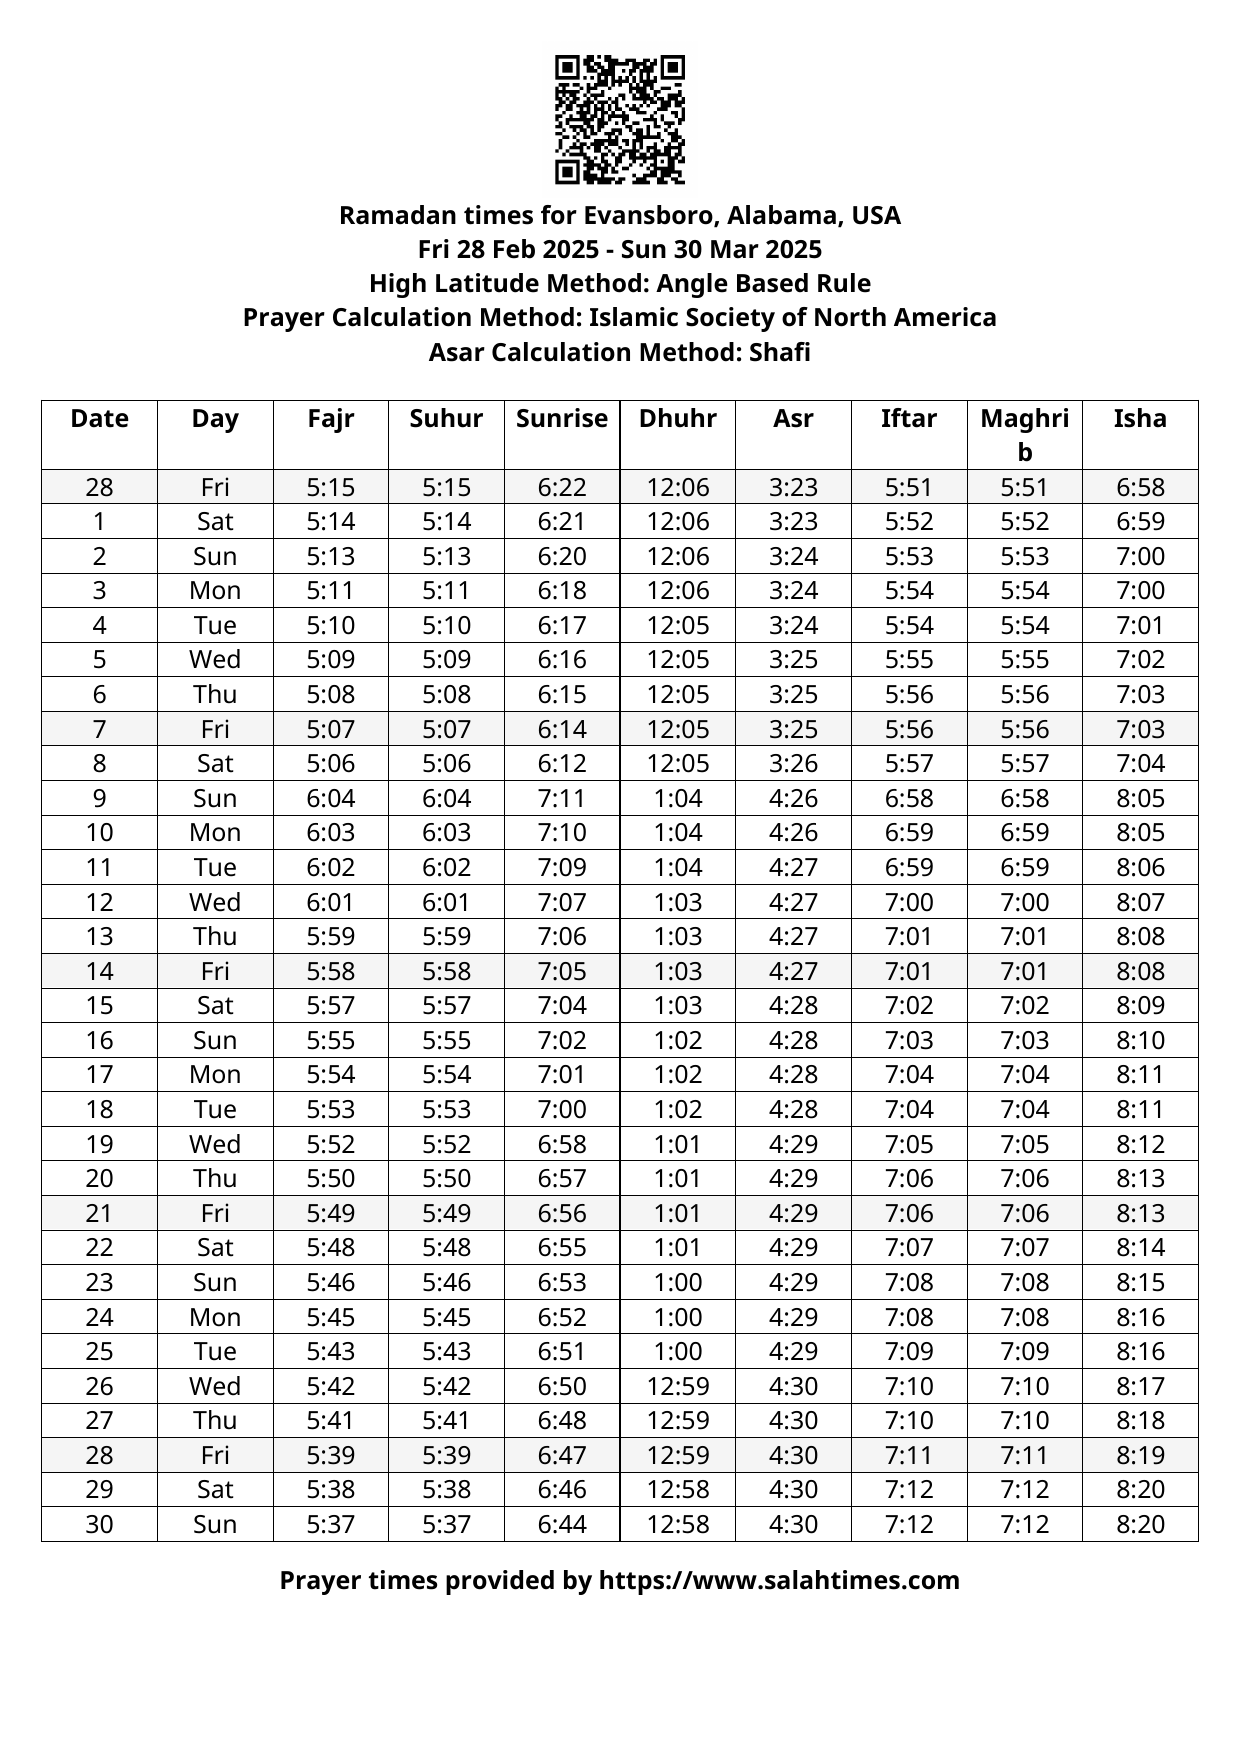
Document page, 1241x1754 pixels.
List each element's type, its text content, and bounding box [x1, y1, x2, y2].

table_cell 4:28 [736, 1023, 851, 1057]
table_cell 7:12 [968, 1507, 1082, 1541]
table_cell 6:55 [505, 1231, 619, 1264]
table_header Suhur [389, 401, 504, 469]
table_cell 7:06 [505, 919, 619, 953]
table_cell 5:07 [274, 712, 388, 745]
table_cell 26 [42, 1369, 157, 1402]
table_cell Sun [158, 1265, 273, 1299]
table_cell 8:18 [1083, 1404, 1198, 1437]
table_cell 4:26 [736, 816, 851, 849]
table_cell 5:43 [389, 1334, 504, 1368]
table_cell 7:01 [968, 919, 1082, 953]
table_cell 5:54 [852, 574, 967, 607]
table_cell 12:05 [621, 643, 735, 676]
table_cell 8:10 [1083, 1023, 1198, 1057]
table_cell 7:10 [852, 1404, 967, 1437]
table_cell 5:38 [389, 1473, 504, 1506]
table_cell 5:08 [389, 677, 504, 711]
table_cell 7:01 [968, 954, 1082, 987]
table_cell 5:45 [389, 1300, 504, 1333]
table_cell 4:28 [736, 1092, 851, 1126]
table_cell 5:46 [274, 1265, 388, 1299]
table_cell Sun [158, 1023, 273, 1057]
table_cell 1:03 [621, 989, 735, 1022]
table_cell 7:01 [852, 919, 967, 953]
table_cell 5:55 [968, 643, 1082, 676]
table_cell Wed [158, 1127, 273, 1160]
table_cell 6:03 [274, 816, 388, 849]
table_cell 8:17 [1083, 1369, 1198, 1402]
table_cell 14 [42, 954, 157, 987]
table_header Fajr [274, 401, 388, 469]
table_cell 5:46 [389, 1265, 504, 1299]
table_cell 7 [42, 712, 157, 745]
table_cell 5:53 [274, 1092, 388, 1126]
table_cell 7:11 [852, 1438, 967, 1472]
table_cell 1:01 [621, 1231, 735, 1264]
table_cell Tue [158, 850, 273, 884]
table_cell 4:27 [736, 850, 851, 884]
table_cell 7:04 [968, 1058, 1082, 1091]
table_cell Fri [158, 954, 273, 987]
table_cell 8:07 [1083, 885, 1198, 918]
table_cell 7:09 [505, 850, 619, 884]
table_cell 1:04 [621, 816, 735, 849]
table_cell 5:52 [852, 504, 967, 538]
table_cell 6:51 [505, 1334, 619, 1368]
table_cell 7:08 [852, 1300, 967, 1333]
table_cell 1:01 [621, 1127, 735, 1160]
table_cell 6:18 [505, 574, 619, 607]
table_cell 5:55 [389, 1023, 504, 1057]
table_cell 3:23 [736, 470, 851, 503]
table_cell 12:59 [621, 1438, 735, 1472]
table_cell 7:02 [505, 1023, 619, 1057]
table_cell 7:04 [1083, 746, 1198, 780]
table_cell 6:59 [968, 816, 1082, 849]
table_cell 4:29 [736, 1265, 851, 1299]
table_cell 3:24 [736, 574, 851, 607]
table_cell 4:28 [736, 989, 851, 1022]
table_cell 5 [42, 643, 157, 676]
table_cell 4:30 [736, 1404, 851, 1437]
table_cell 8:19 [1083, 1438, 1198, 1472]
table_cell Sun [158, 539, 273, 572]
table_cell 6:59 [968, 850, 1082, 884]
table_cell 7:01 [505, 1058, 619, 1091]
table_cell 8:05 [1083, 816, 1198, 849]
table_cell 12:05 [621, 677, 735, 711]
table_cell 28 [42, 1438, 157, 1472]
table_cell 5:39 [389, 1438, 504, 1472]
table_cell 18 [42, 1092, 157, 1126]
table_cell 6:14 [505, 712, 619, 745]
table_cell 30 [42, 1507, 157, 1541]
table_cell 11 [42, 850, 157, 884]
table_cell 8:05 [1083, 781, 1198, 814]
table_cell 8:16 [1083, 1334, 1198, 1368]
table_cell 7:03 [1083, 712, 1198, 745]
table_cell 5:51 [968, 470, 1082, 503]
table_cell 5:06 [274, 746, 388, 780]
table_header Date [42, 401, 157, 469]
table_cell 5:15 [389, 470, 504, 503]
table_cell 5:54 [852, 608, 967, 642]
table_cell 12:06 [621, 539, 735, 572]
table_cell 5:54 [968, 574, 1082, 607]
table_cell 6:15 [505, 677, 619, 711]
table_cell 7:09 [968, 1334, 1082, 1368]
table_cell 5:58 [389, 954, 504, 987]
table_cell 3:25 [736, 677, 851, 711]
text Ramadan times for Evansboro, Alabama, USA [42, 198, 1198, 232]
table_cell 5:13 [274, 539, 388, 572]
table_cell 6 [42, 677, 157, 711]
table_cell 7:05 [968, 1127, 1082, 1160]
table_cell 5:57 [274, 989, 388, 1022]
table_cell 7:12 [968, 1473, 1082, 1506]
table_cell 7:00 [505, 1092, 619, 1126]
table_cell 5:51 [852, 470, 967, 503]
table_cell Sat [158, 504, 273, 538]
table_cell Mon [158, 816, 273, 849]
table_cell 7:04 [852, 1058, 967, 1091]
table_cell 3:25 [736, 712, 851, 745]
table_cell 7:03 [1083, 677, 1198, 711]
table_cell 8:09 [1083, 989, 1198, 1022]
table_cell 6:48 [505, 1404, 619, 1437]
table_cell 5:56 [852, 677, 967, 711]
text Asar Calculation Method: Shafi [42, 334, 1198, 368]
table_cell 5:57 [389, 989, 504, 1022]
table_cell Sun [158, 1507, 273, 1541]
table_cell 3:23 [736, 504, 851, 538]
table_cell 5:52 [968, 504, 1082, 538]
table_cell 4:27 [736, 954, 851, 987]
table_cell 1:00 [621, 1334, 735, 1368]
table_cell 17 [42, 1058, 157, 1091]
table_cell 1:03 [621, 954, 735, 987]
table_cell 1 [42, 504, 157, 538]
table_cell 6:59 [852, 850, 967, 884]
table_cell 7:02 [852, 989, 967, 1022]
table_cell 5:41 [389, 1404, 504, 1437]
table_cell 1:03 [621, 885, 735, 918]
table_cell 12:58 [621, 1507, 735, 1541]
table_cell 5:08 [274, 677, 388, 711]
table_cell 29 [42, 1473, 157, 1506]
table_header Sunrise [505, 401, 619, 469]
table_cell 4:29 [736, 1196, 851, 1229]
table_cell 7:08 [852, 1265, 967, 1299]
table_cell 1:04 [621, 850, 735, 884]
table_cell 1:04 [621, 781, 735, 814]
table_cell 4:29 [736, 1161, 851, 1195]
table_cell 6:58 [505, 1127, 619, 1160]
table_header Isha [1083, 401, 1198, 469]
table_cell 12:05 [621, 608, 735, 642]
table_cell 10 [42, 816, 157, 849]
table_cell 6:53 [505, 1265, 619, 1299]
table_cell 13 [42, 919, 157, 953]
table_cell 8:11 [1083, 1058, 1198, 1091]
table_cell Tue [158, 608, 273, 642]
table_cell 6:20 [505, 539, 619, 572]
table_cell 5:14 [274, 504, 388, 538]
table_cell 6:57 [505, 1161, 619, 1195]
table_cell 6:52 [505, 1300, 619, 1333]
table_cell 4:28 [736, 1058, 851, 1091]
table_cell Tue [158, 1092, 273, 1126]
table_cell 7:00 [968, 885, 1082, 918]
table_cell 7:10 [505, 816, 619, 849]
table_cell 4:30 [736, 1438, 851, 1472]
table_cell Thu [158, 1404, 273, 1437]
table_cell 5:14 [389, 504, 504, 538]
table_cell Fri [158, 712, 273, 745]
table_cell 4:29 [736, 1231, 851, 1264]
table_cell 8:08 [1083, 954, 1198, 987]
table_cell 8:06 [1083, 850, 1198, 884]
table_cell 7:00 [852, 885, 967, 918]
table_cell Mon [158, 1300, 273, 1333]
table_cell 6:01 [389, 885, 504, 918]
table_cell Sat [158, 746, 273, 780]
table_cell 5:56 [968, 677, 1082, 711]
table_cell 5:37 [274, 1507, 388, 1541]
table_cell 12:59 [621, 1404, 735, 1437]
table_cell 6:04 [389, 781, 504, 814]
table_cell 5:55 [852, 643, 967, 676]
table_cell 12:06 [621, 504, 735, 538]
table_cell 12:59 [621, 1369, 735, 1402]
table_cell 7:06 [968, 1161, 1082, 1195]
table_cell 19 [42, 1127, 157, 1160]
table_cell 7:11 [505, 781, 619, 814]
table_cell 5:13 [389, 539, 504, 572]
table_cell 8 [42, 746, 157, 780]
table_cell 7:06 [852, 1161, 967, 1195]
picture [542, 41, 699, 198]
table_cell 21 [42, 1196, 157, 1229]
table_cell 5:42 [389, 1369, 504, 1402]
table_cell 4:26 [736, 781, 851, 814]
table_cell 12:06 [621, 574, 735, 607]
table_cell 5:54 [968, 608, 1082, 642]
table_cell 5:11 [389, 574, 504, 607]
table_cell 5:48 [274, 1231, 388, 1264]
table_cell 6:50 [505, 1369, 619, 1402]
table_cell 6:46 [505, 1473, 619, 1506]
table_cell 6:44 [505, 1507, 619, 1541]
table_cell 7:12 [852, 1507, 967, 1541]
table_cell 5:57 [852, 746, 967, 780]
table_cell 9 [42, 781, 157, 814]
table_cell 6:22 [505, 470, 619, 503]
table_cell 8:11 [1083, 1092, 1198, 1126]
table_cell Wed [158, 885, 273, 918]
table_cell 6:47 [505, 1438, 619, 1472]
table_cell Sat [158, 1473, 273, 1506]
table_cell 8:08 [1083, 919, 1198, 953]
table_cell Thu [158, 919, 273, 953]
table_cell 5:57 [968, 746, 1082, 780]
table_header Asr [736, 401, 851, 469]
table_cell 6:02 [389, 850, 504, 884]
table_cell 5:43 [274, 1334, 388, 1368]
table_cell 5:54 [389, 1058, 504, 1091]
table_cell 5:52 [274, 1127, 388, 1160]
text High Latitude Method: Angle Based Rule [42, 266, 1198, 300]
table_cell 7:01 [1083, 608, 1198, 642]
table_cell 5:50 [274, 1161, 388, 1195]
table_cell 3:24 [736, 539, 851, 572]
table_cell 5:59 [274, 919, 388, 953]
table_cell 5:42 [274, 1369, 388, 1402]
table_cell 5:38 [274, 1473, 388, 1506]
table_cell 24 [42, 1300, 157, 1333]
table_cell 7:03 [968, 1023, 1082, 1057]
table_cell 6:58 [852, 781, 967, 814]
table_cell 7:07 [968, 1231, 1082, 1264]
table_cell 12 [42, 885, 157, 918]
table_cell 5:50 [389, 1161, 504, 1195]
table_cell 6:16 [505, 643, 619, 676]
table_cell 3:26 [736, 746, 851, 780]
table_cell 7:08 [968, 1265, 1082, 1299]
table_cell 5:59 [389, 919, 504, 953]
table_cell 4:27 [736, 919, 851, 953]
table_cell 4:30 [736, 1473, 851, 1506]
table_cell 15 [42, 989, 157, 1022]
table_cell 7:01 [852, 954, 967, 987]
table_cell 28 [42, 470, 157, 503]
table_cell 4:29 [736, 1300, 851, 1333]
table_cell 7:04 [505, 989, 619, 1022]
table_cell 7:04 [968, 1092, 1082, 1126]
table_cell 6:03 [389, 816, 504, 849]
table_cell 12:06 [621, 470, 735, 503]
table_cell 8:20 [1083, 1507, 1198, 1541]
table_cell 7:10 [968, 1369, 1082, 1402]
table_cell 4 [42, 608, 157, 642]
table_cell 6:56 [505, 1196, 619, 1229]
table_cell Fri [158, 1196, 273, 1229]
table_cell 1:02 [621, 1023, 735, 1057]
table_cell 20 [42, 1161, 157, 1195]
table_cell 6:12 [505, 746, 619, 780]
table_cell 7:09 [852, 1334, 967, 1368]
table_cell 6:17 [505, 608, 619, 642]
table_cell 5:06 [389, 746, 504, 780]
table_cell 5:10 [389, 608, 504, 642]
table_cell 5:56 [852, 712, 967, 745]
table_cell 23 [42, 1265, 157, 1299]
table_cell 8:14 [1083, 1231, 1198, 1264]
table_cell 6:59 [1083, 504, 1198, 538]
table_cell 6:21 [505, 504, 619, 538]
table_cell 5:45 [274, 1300, 388, 1333]
table_cell 8:13 [1083, 1196, 1198, 1229]
table_cell 7:03 [852, 1023, 967, 1057]
table_cell 1:02 [621, 1092, 735, 1126]
table_cell 1:01 [621, 1196, 735, 1229]
table_cell 5:54 [274, 1058, 388, 1091]
table_cell 7:02 [968, 989, 1082, 1022]
table_cell 5:11 [274, 574, 388, 607]
table_cell 8:15 [1083, 1265, 1198, 1299]
table_cell 7:00 [1083, 539, 1198, 572]
table_cell 6:02 [274, 850, 388, 884]
table_cell 7:00 [1083, 574, 1198, 607]
table_cell 1:00 [621, 1265, 735, 1299]
table_cell 6:58 [968, 781, 1082, 814]
text Fri 28 Feb 2025 - Sun 30 Mar 2025 [42, 232, 1198, 266]
table_cell 5:53 [968, 539, 1082, 572]
table_cell Sat [158, 989, 273, 1022]
table_header Dhuhr [621, 401, 735, 469]
table_cell 7:11 [968, 1438, 1082, 1472]
table_cell Mon [158, 1058, 273, 1091]
table_cell 8:20 [1083, 1473, 1198, 1506]
table_cell Wed [158, 643, 273, 676]
table_cell 8:13 [1083, 1161, 1198, 1195]
table_cell Thu [158, 1161, 273, 1195]
table_cell 2 [42, 539, 157, 572]
table_cell 5:37 [389, 1507, 504, 1541]
table_cell 27 [42, 1404, 157, 1437]
table_cell 6:58 [1083, 470, 1198, 503]
table_cell 7:02 [1083, 643, 1198, 676]
table_cell 12:05 [621, 746, 735, 780]
table_cell 3:24 [736, 608, 851, 642]
table_cell 1:01 [621, 1161, 735, 1195]
table_cell Tue [158, 1334, 273, 1368]
table_cell 7:06 [968, 1196, 1082, 1229]
table_cell 25 [42, 1334, 157, 1368]
table_cell Fri [158, 470, 273, 503]
table_cell 7:05 [505, 954, 619, 987]
table_cell 7:08 [968, 1300, 1082, 1333]
table_cell 3:25 [736, 643, 851, 676]
table_header Day [158, 401, 273, 469]
table_cell 1:00 [621, 1300, 735, 1333]
table_cell 5:10 [274, 608, 388, 642]
table_cell 4:27 [736, 885, 851, 918]
table_cell 5:48 [389, 1231, 504, 1264]
table_cell 8:12 [1083, 1127, 1198, 1160]
table_cell 5:56 [968, 712, 1082, 745]
table_cell 7:07 [852, 1231, 967, 1264]
table_cell 6:59 [852, 816, 967, 849]
table_cell 7:10 [968, 1404, 1082, 1437]
table_cell Fri [158, 1438, 273, 1472]
table_cell 7:12 [852, 1473, 967, 1506]
table_cell 5:52 [389, 1127, 504, 1160]
table_cell 4:30 [736, 1507, 851, 1541]
table_cell 12:58 [621, 1473, 735, 1506]
table_cell 12:05 [621, 712, 735, 745]
table_cell 5:09 [389, 643, 504, 676]
table_cell Mon [158, 574, 273, 607]
text Prayer times provided by https://www.salahtimes.com [42, 1563, 1198, 1597]
table_cell 3 [42, 574, 157, 607]
table_cell 5:49 [274, 1196, 388, 1229]
table_cell 5:53 [389, 1092, 504, 1126]
table_cell Sat [158, 1231, 273, 1264]
table_cell 5:09 [274, 643, 388, 676]
table_cell Thu [158, 677, 273, 711]
table_cell 5:41 [274, 1404, 388, 1437]
table_cell 5:07 [389, 712, 504, 745]
table_cell 7:04 [852, 1092, 967, 1126]
table_cell 5:39 [274, 1438, 388, 1472]
table_cell 4:29 [736, 1334, 851, 1368]
table_cell Sun [158, 781, 273, 814]
table_cell 5:58 [274, 954, 388, 987]
table_cell 7:06 [852, 1196, 967, 1229]
table_cell 6:04 [274, 781, 388, 814]
table_cell 22 [42, 1231, 157, 1264]
table_cell 8:16 [1083, 1300, 1198, 1333]
table_cell 7:10 [852, 1369, 967, 1402]
table_cell 5:53 [852, 539, 967, 572]
table_cell 7:05 [852, 1127, 967, 1160]
table_cell 4:30 [736, 1369, 851, 1402]
table_cell 4:29 [736, 1127, 851, 1160]
text Prayer Calculation Method: Islamic Society of North America [42, 300, 1198, 334]
table_cell 6:01 [274, 885, 388, 918]
table_cell 5:55 [274, 1023, 388, 1057]
table_cell 1:03 [621, 919, 735, 953]
table_cell 16 [42, 1023, 157, 1057]
table_header Iftar [852, 401, 967, 469]
table_header Maghrib [968, 401, 1082, 469]
table_cell Wed [158, 1369, 273, 1402]
table_cell 5:49 [389, 1196, 504, 1229]
table_cell 7:07 [505, 885, 619, 918]
table_cell 1:02 [621, 1058, 735, 1091]
table_cell 5:15 [274, 470, 388, 503]
